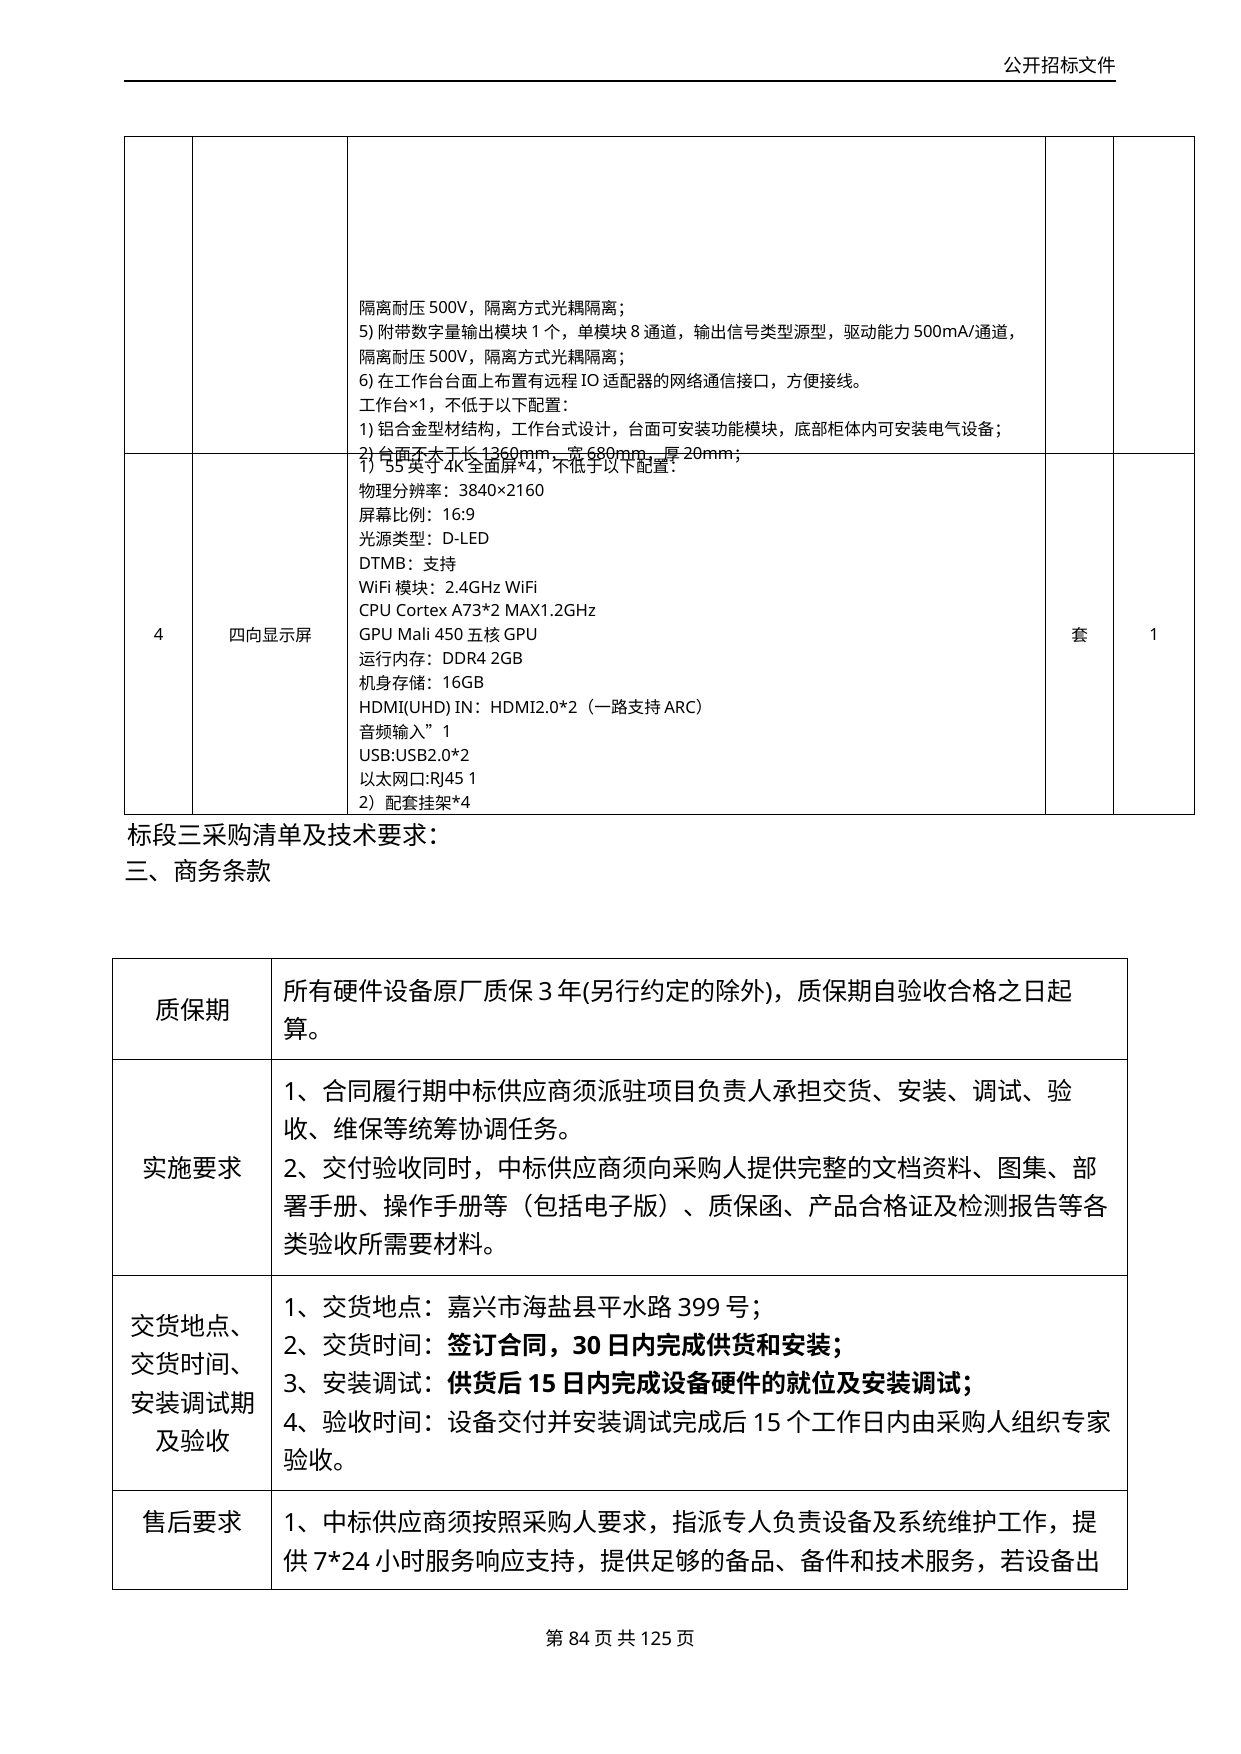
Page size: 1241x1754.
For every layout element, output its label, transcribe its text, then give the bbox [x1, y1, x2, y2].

table_cell 1、交货地点：嘉兴市海盐县平水路399号； 2、交货时间：签订合同，30日内完成供货和安装； 3、安装调试：供货后15日内完成设备硬件的就位及安装调试； 4、验收时间：设备交付并安装调试完成后15个工作日内由采购人组织专家验收。 [272, 1276, 1127, 1490]
table_cell 套 [1046, 454, 1113, 814]
table_cell 1 [1114, 454, 1194, 814]
table_cell 实施要求 [113, 1060, 271, 1274]
table_cell 售后要求 [113, 1491, 271, 1589]
table_cell 4 [125, 454, 192, 814]
table_header 质保期 [113, 959, 271, 1059]
table_cell 交货地点、交货时间、安装调试期及验收 [113, 1276, 271, 1490]
table_cell 四向显示屏 [193, 454, 347, 814]
table_cell 1）55英寸4K全面屏*4，不低于以下配置： 物理分辨率：3840×2160 屏幕比例：16:9 光源类型：D-LED DTMB：支持 WiFi模块：2.4GHz WiFi CPU Cortex A73*2 MAX1.2GHz GPU Mali 450五核GPU 运行内存：DDR4 2GB 机身存储：16GB HDMI(UHD) IN：HDMI2.0*2（一路支持ARC） 音频输入”1 USB:USB2.0*2 以太网口:RJ45 1 2）配套挂架*4 [348, 454, 1045, 814]
text 标段三采购清单及技术要求： [128, 815, 1116, 852]
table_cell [272, 1491, 1127, 1589]
table_header 所有硬件设备原厂质保3年(另行约定的除外)，质保期自验收合格之日起算。 [272, 959, 1127, 1059]
table_cell 1、合同履行期中标供应商须派驻项目负责人承担交货、安装、调试、验收、维保等统筹协调任务。 2、交付验收同时，中标供应商须向采购人提供完整的文档资料、图集、部署手册、操作手册等（包括电子版）、质保函、产品合格证及检测报告等各类验收所需要材料。 [272, 1060, 1127, 1274]
text 三、商务条款 [124, 852, 1116, 923]
